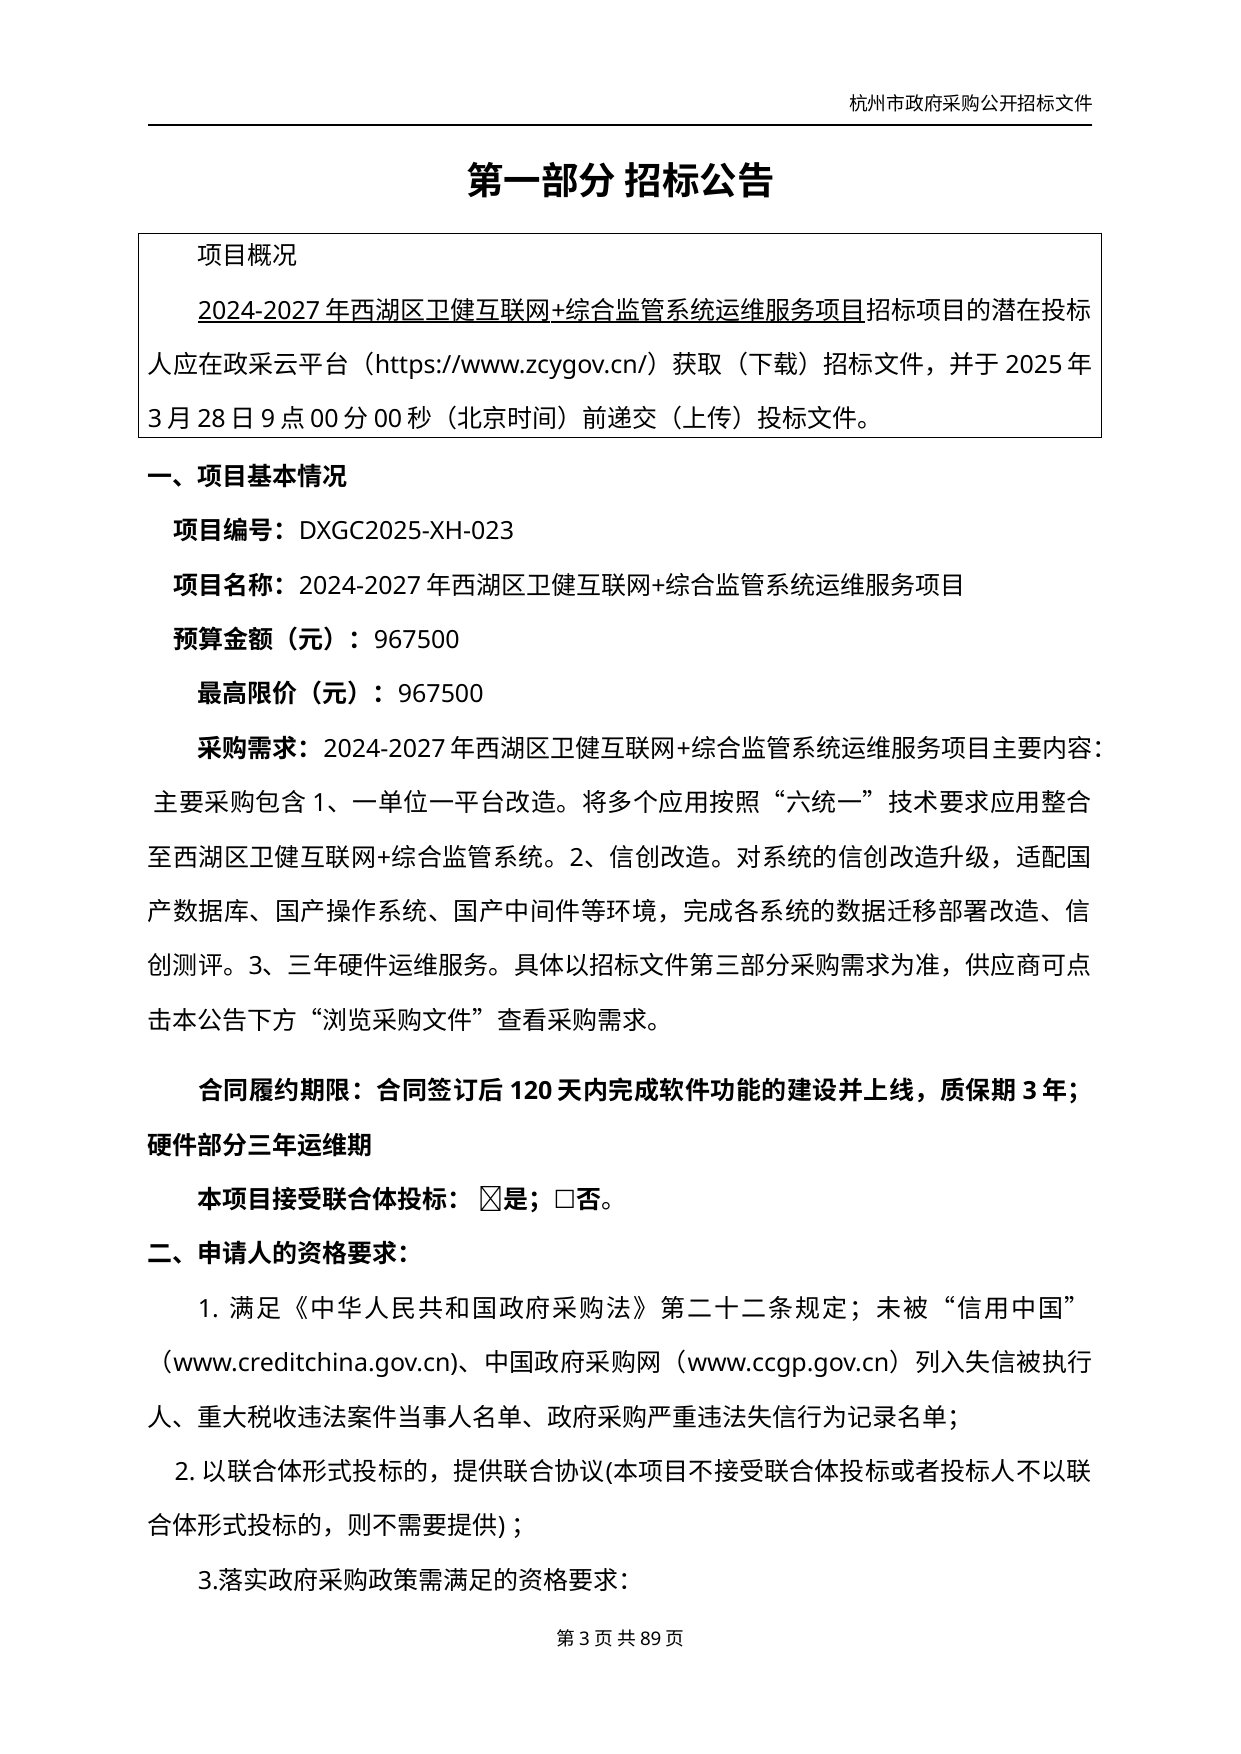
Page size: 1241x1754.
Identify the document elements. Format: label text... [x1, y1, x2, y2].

text 项目概况 [139, 234, 1101, 272]
text 2024-2027年西湖区卫健互联网+综合监管系统运维服务项目招标项目的潜在投标人应在政采云平台（https://www.zcygov.cn/）获取（下载）招标文件，并于2025年3月28日9点00分00秒（北京时间）前递交（上传）投标文件。 [139, 287, 1101, 437]
text 项目编号：DXGC2025-XH-023 [148, 511, 1092, 547]
text 最高限价（元）：967500 [148, 674, 1092, 710]
text 本项目接受联合体投标： 是；否。 [148, 1179, 1092, 1216]
text 采购需求：2024-2027年西湖区卫健互联网+综合监管系统运维服务项目主要内容： 主要采购包含1、一单位一平台改造。将多个应用按照“六统一”技术要求应用整合至西湖区卫健互联网+综合监管系统。2、信创改造。对系统的信创改造升级，适配国产数据库、国产操作系统、国产中间件等环境，完成各系统的数据迁移部署改造、信创测评。3、三年硬件运维服务。具体以招标文件第三部分采购需求为准，供应商可点击本公告下方“浏览采购文件”查看采购需求。 [148, 728, 1092, 1036]
text 3.落实政府采购政策需满足的资格要求： [148, 1560, 1092, 1596]
text 1. 满足《中华人民共和国政府采购法》第二十二条规定；未被“信用中国”（www.creditchina.gov.cn)、中国政府采购网（www.ccgp.gov.cn）列入失信被执行人、重大税收违法案件当事人名单、政府采购严重违法失信行为记录名单； [148, 1288, 1092, 1433]
text 二、申请人的资格要求： [148, 1234, 1092, 1270]
text 预算金额（元）：967500 [148, 619, 1092, 656]
text 项目名称：2024-2027年西湖区卫健互联网+综合监管系统运维服务项目 [148, 565, 1092, 601]
text 2. 以联合体形式投标的，提供联合协议(本项目不接受联合体投标或者投标人不以联合体形式投标的，则不需要提供) ； [148, 1451, 1092, 1542]
text 一、项目基本情况 [148, 456, 1092, 493]
text 第一部分 招标公告 [148, 151, 1092, 206]
text 合同履约期限：合同签订后120天内完成软件功能的建设并上线，质保期3年；硬件部分三年运维期 [148, 1071, 1092, 1161]
